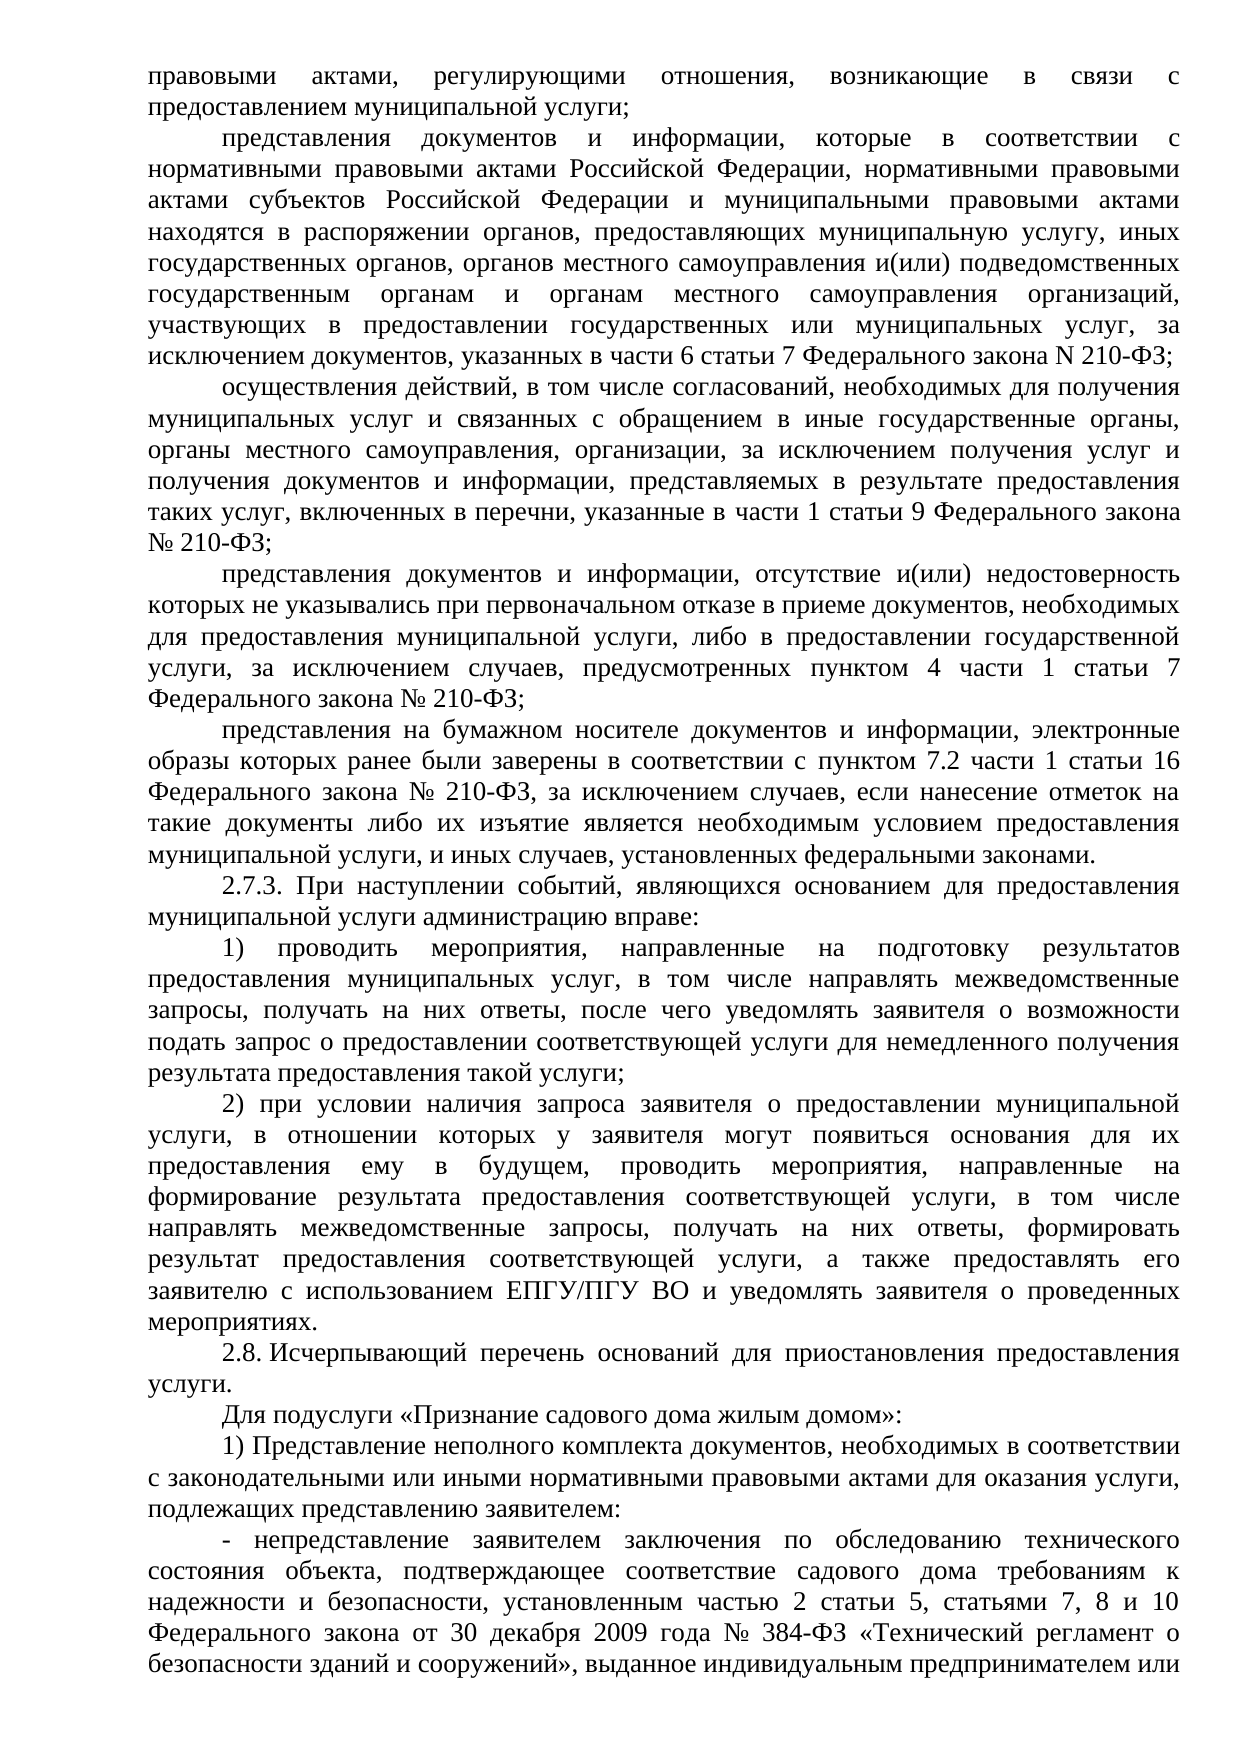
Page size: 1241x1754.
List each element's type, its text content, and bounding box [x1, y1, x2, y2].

text 2) при условии наличия запроса заявителя о предоставлении муниципальной услуги, в отношении которых у заявителя могут появиться основания для их предоставления ему в будущем, проводить мероприятия, направленные на формирование результата предоставления соответствующей услуги, в том числе направлять межведомственные запросы, получать на них ответы, формировать результат предоставления соответствующей услуги, а также предоставлять его заявителю с использованием ЕПГУ/ПГУ ВО и уведомлять заявителя о проведенных мероприятиях. [148, 1087, 1181, 1336]
text осуществления действий, в том числе согласований, необходимых для получения муниципальных услуг и связанных с обращением в иные государственные органы, органы местного самоуправления, организации, за исключением получения услуг и получения документов и информации, представляемых в результате предоставления таких услуг, включенных в перечни, указанные в части 1 статьи 9 Федерального закона № 210-ФЗ; [148, 371, 1181, 557]
text представления документов и информации, отсутствие и(или) недостоверность которых не указывались при первоначальном отказе в приеме документов, необходимых для предоставления муниципальной услуги, либо в предоставлении государственной услуги, за исключением случаев, предусмотренных пунктом 4 части 1 статьи 7 Федерального закона № 210-ФЗ; [148, 557, 1181, 713]
text 1) проводить мероприятия, направленные на подготовку результатов предоставления муниципальных услуг, в том числе направлять межведомственные запросы, получать на них ответы, после чего уведомлять заявителя о возможности подать запрос о предоставлении соответствующей услуги для немедленного получения результата предоставления такой услуги; [148, 931, 1181, 1087]
text Для подуслуги «Признание садового дома жилым домом»: [148, 1398, 1181, 1429]
text 2.8. Исчерпывающий перечень оснований для приостановления предоставления услуги. [148, 1336, 1181, 1398]
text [148, 1523, 1181, 1679]
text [148, 59, 1181, 121]
text 2.7.3. При наступлении событий, являющихся основанием для предоставления муниципальной услуги администрацию вправе: [148, 869, 1181, 931]
text 1) Представление неполного комплекта документов, необходимых в соответствии с законодательными или иными нормативными правовыми актами для оказания услуги, подлежащих представлению заявителем: [148, 1429, 1181, 1523]
text представления документов и информации, которые в соответствии с нормативными правовыми актами Российской Федерации, нормативными правовыми актами субъектов Российской Федерации и муниципальными правовыми актами находятся в распоряжении органов, предоставляющих муниципальную услугу, иных государственных органов, органов местного самоуправления и(или) подведомственных государственным органам и органам местного самоуправления организаций, участвующих в предоставлении государственных или муниципальных услуг, за исключением документов, указанных в части 6 статьи 7 Федерального закона N 210-ФЗ; [148, 121, 1181, 371]
text представления на бумажном носителе документов и информации, электронные образы которых ранее были заверены в соответствии с пунктом 7.2 части 1 статьи 16 Федерального закона № 210-ФЗ, за исключением случаев, если нанесение отметок на такие документы либо их изъятие является необходимым условием предоставления муниципальной услуги, и иных случаев, установленных федеральными законами. [148, 713, 1181, 869]
